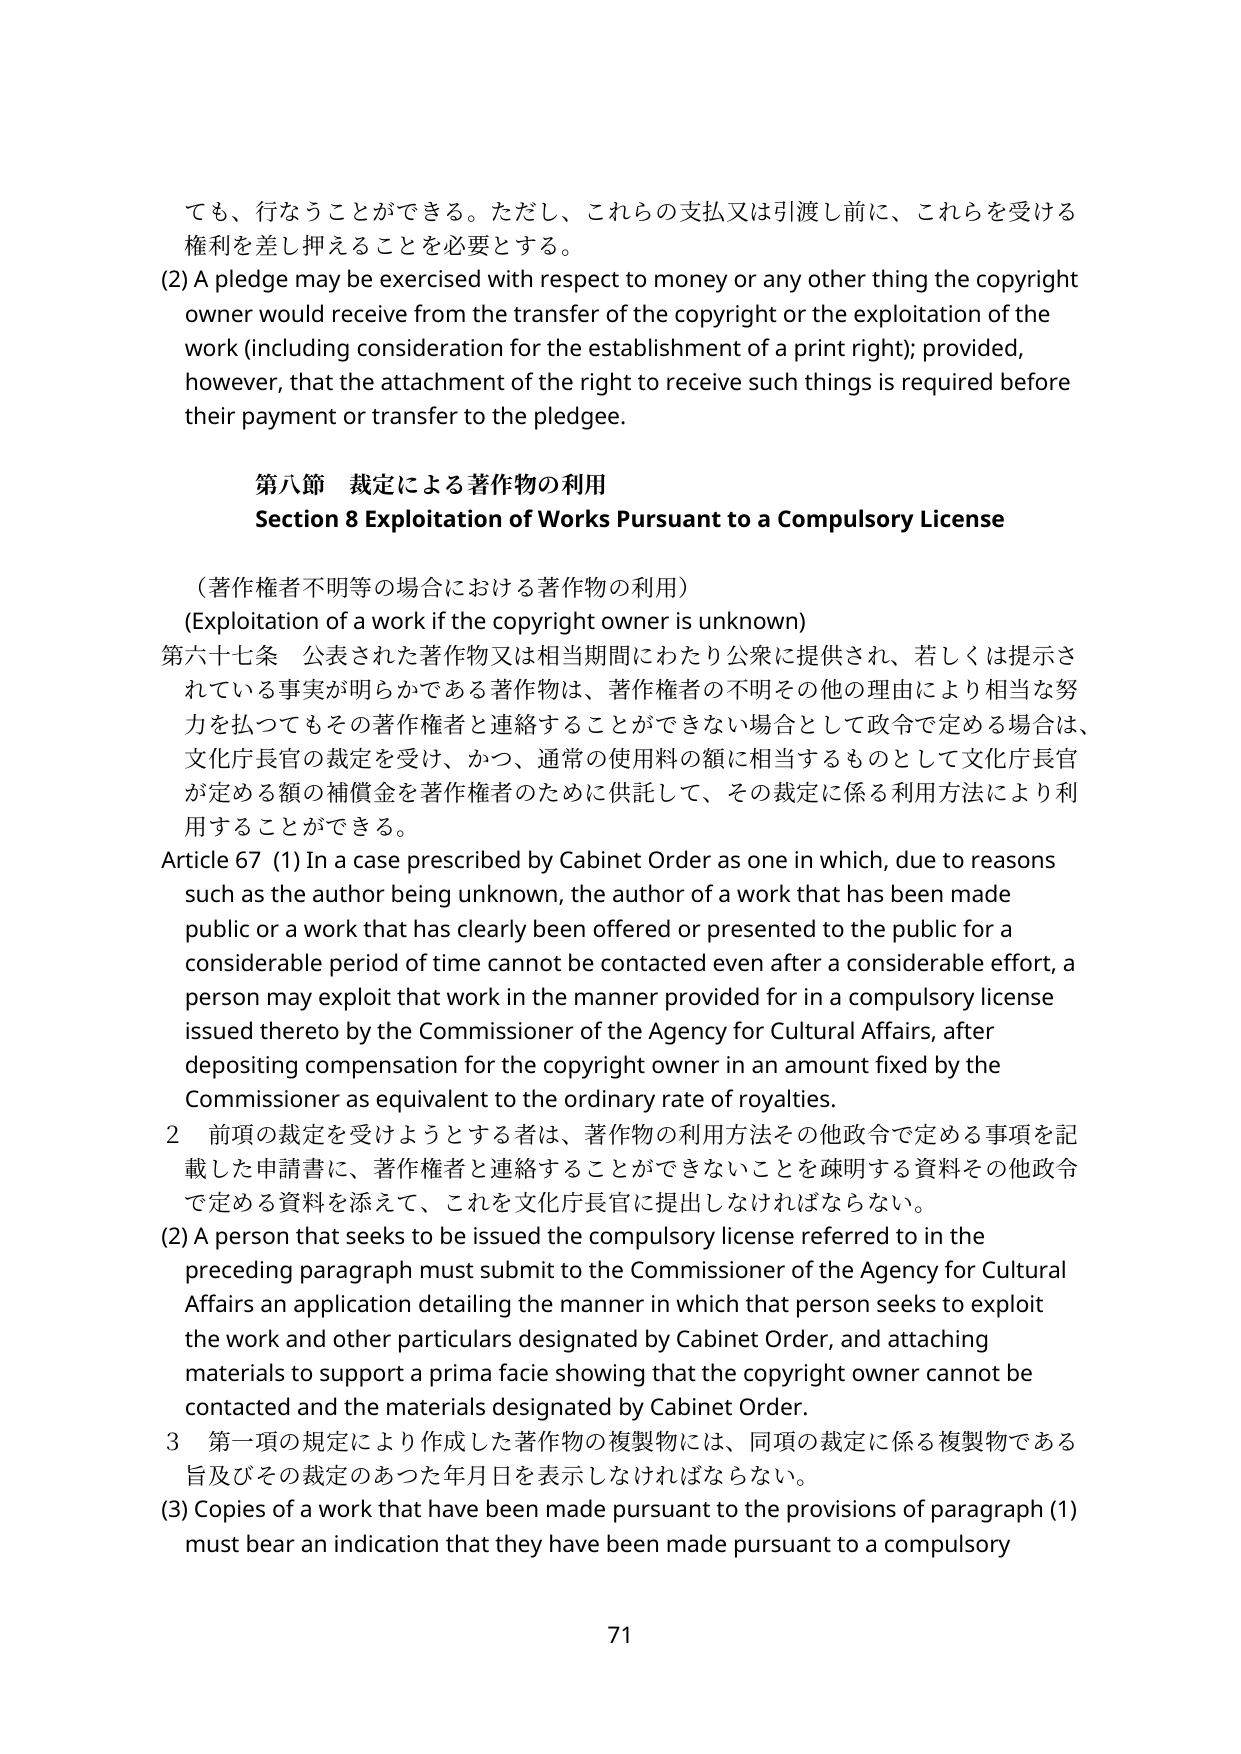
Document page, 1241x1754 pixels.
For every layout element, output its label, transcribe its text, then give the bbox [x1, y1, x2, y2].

text （著作権者不明等の場合における著作物の利用） [184, 569, 1079, 604]
text ３ 第一項の規定により作成した著作物の複製物には、同項の裁定に係る複製物である旨及びその裁定のあつた年月日を表示しなければならない。 [161, 1424, 1079, 1492]
text (2) A pledge may be exercised with respect to money or any other thing the copyright owner would receive from the transfer of the copyright or the exploitation of the work (including consideration for the establishment of a print right); provided, however, that the attachment of the right to receive such things is required before their payment or transfer to the pledgee. [161, 262, 1079, 433]
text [161, 194, 1079, 262]
text Section 8 Exploitation of Works Pursuant to a Compulsory License [253, 501, 1079, 535]
text 第八節 裁定による著作物の利用 [253, 467, 1079, 501]
text ２ 前項の裁定を受けようとする者は、著作物の利用方法その他政令で定める事項を記載した申請書に、著作権者と連絡することができないことを疎明する資料その他政令で定める資料を添えて、これを文化庁長官に提出しなければならない。 [161, 1116, 1079, 1219]
text (Exploitation of a work if the copyright owner is unknown) [184, 604, 1079, 638]
text Article 67 (1) In a case prescribed by Cabinet Order as one in which, due to reasons such as the author being unknown, the author of a work that has been made public or a work that has clearly been offered or presented to the public for a considerable period of time cannot be contacted even after a considerable effort, a person may exploit that work in the manner provided for in a compulsory license issued thereto by the Commissioner of the Agency for Cultural Affairs, after depositing compensation for the copyright owner in an amount fixed by the Commissioner as equivalent to the ordinary rate of royalties. [161, 843, 1079, 1116]
text (2) A person that seeks to be issued the compulsory license referred to in the preceding paragraph must submit to the Commissioner of the Agency for Cultural Affairs an application detailing the manner in which that person seeks to exploit the work and other particulars designated by Cabinet Order, and attaching materials to support a prima facie showing that the copyright owner cannot be contacted and the materials designated by Cabinet Order. [161, 1219, 1079, 1424]
text 第六十七条 公表された著作物又は相当期間にわたり公衆に提供され、若しくは提示されている事実が明らかである著作物は、著作権者の不明その他の理由により相当な努力を払つてもその著作権者と連絡することができない場合として政令で定める場合は、文化庁長官の裁定を受け、かつ、通常の使用料の額に相当するものとして文化庁長官が定める額の補償金を著作権者のために供託して、その裁定に係る利用方法により利用することができる。 [161, 638, 1079, 843]
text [161, 1492, 1079, 1560]
